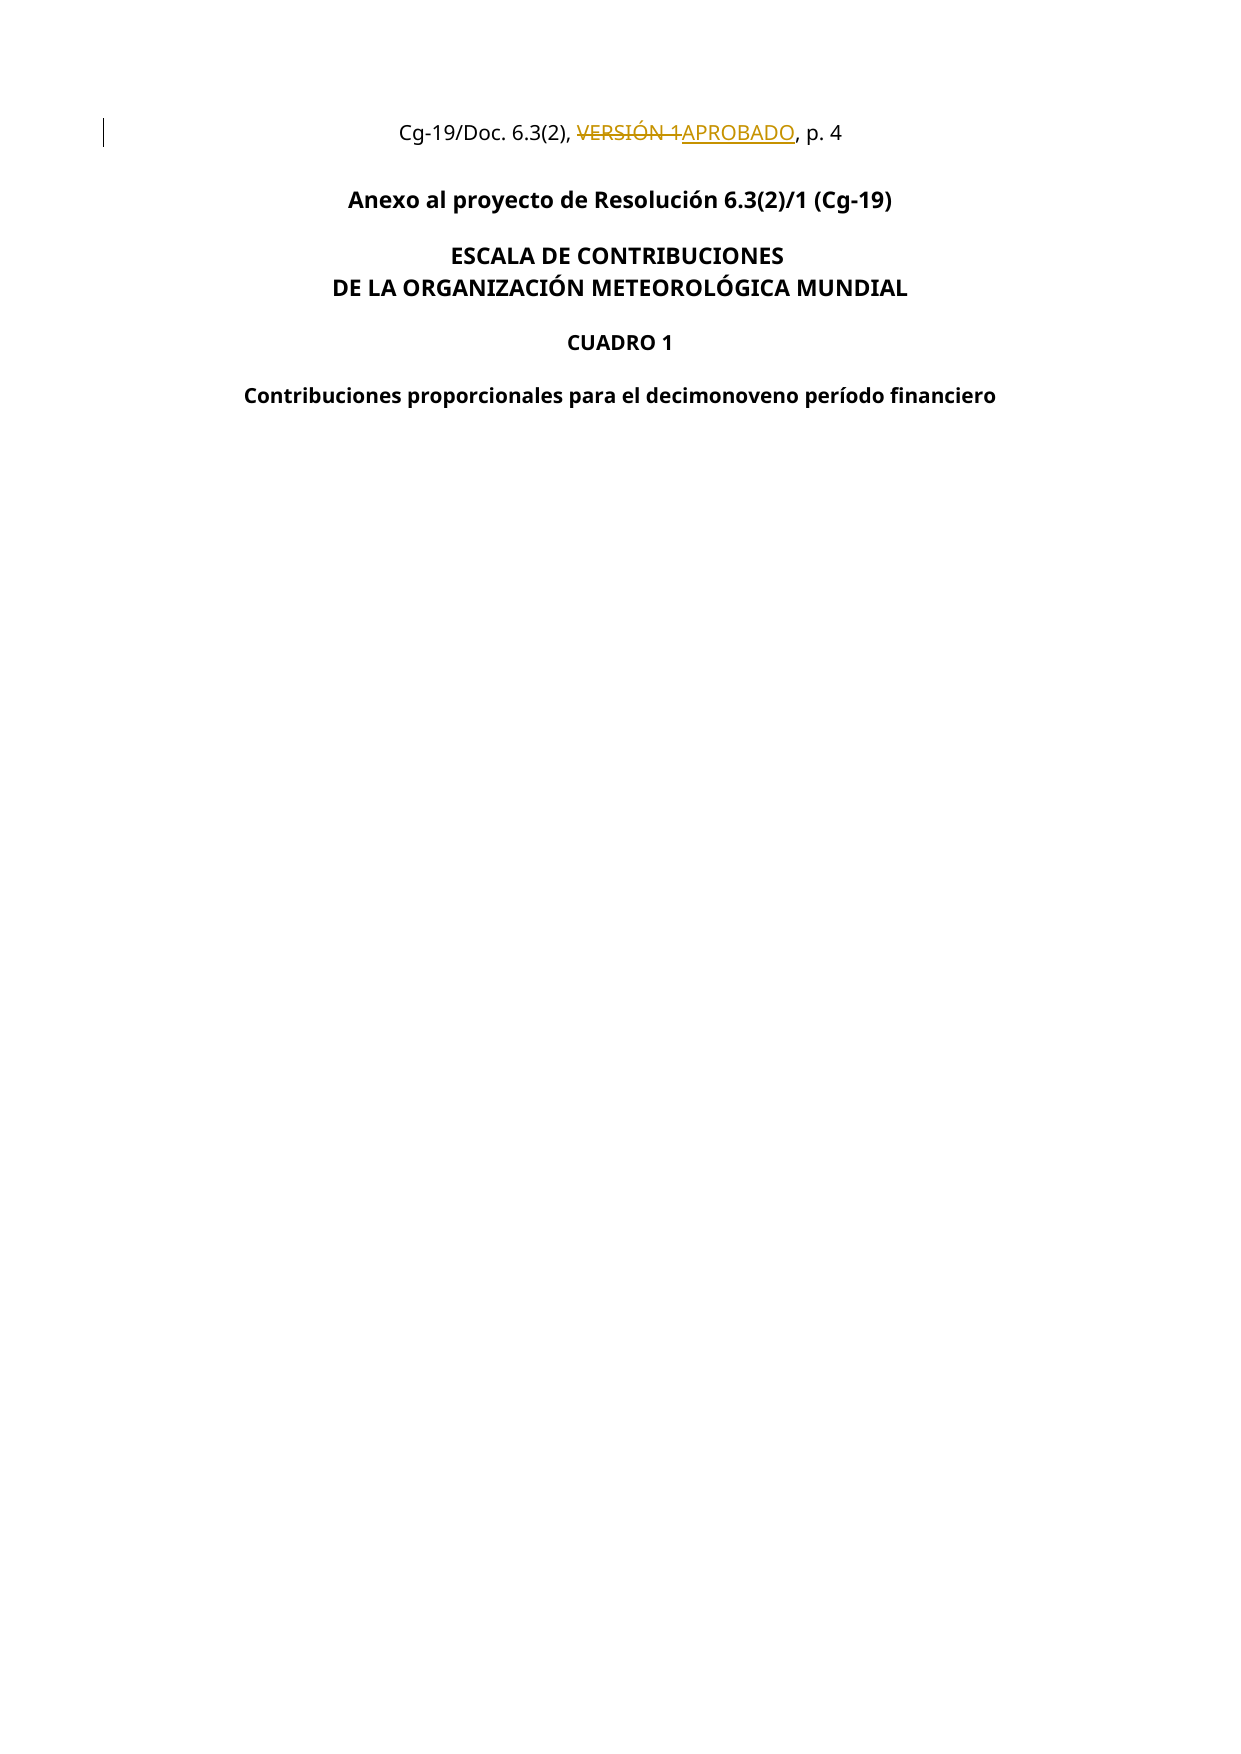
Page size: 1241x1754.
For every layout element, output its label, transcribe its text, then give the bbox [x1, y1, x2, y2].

text Anexo al proyecto de Resolución 6.3(2)/1 (Cg-19) [118, 184, 1122, 215]
text Contribuciones proporcionales para el decimonoveno período financiero [118, 381, 1122, 410]
subtitle CUADRO 1 [118, 328, 1122, 356]
text ESCALA DE CONTRIBUCIONES DE LA ORGANIZACIÓN METEOROLÓGICA MUNDIAL [118, 240, 1122, 303]
